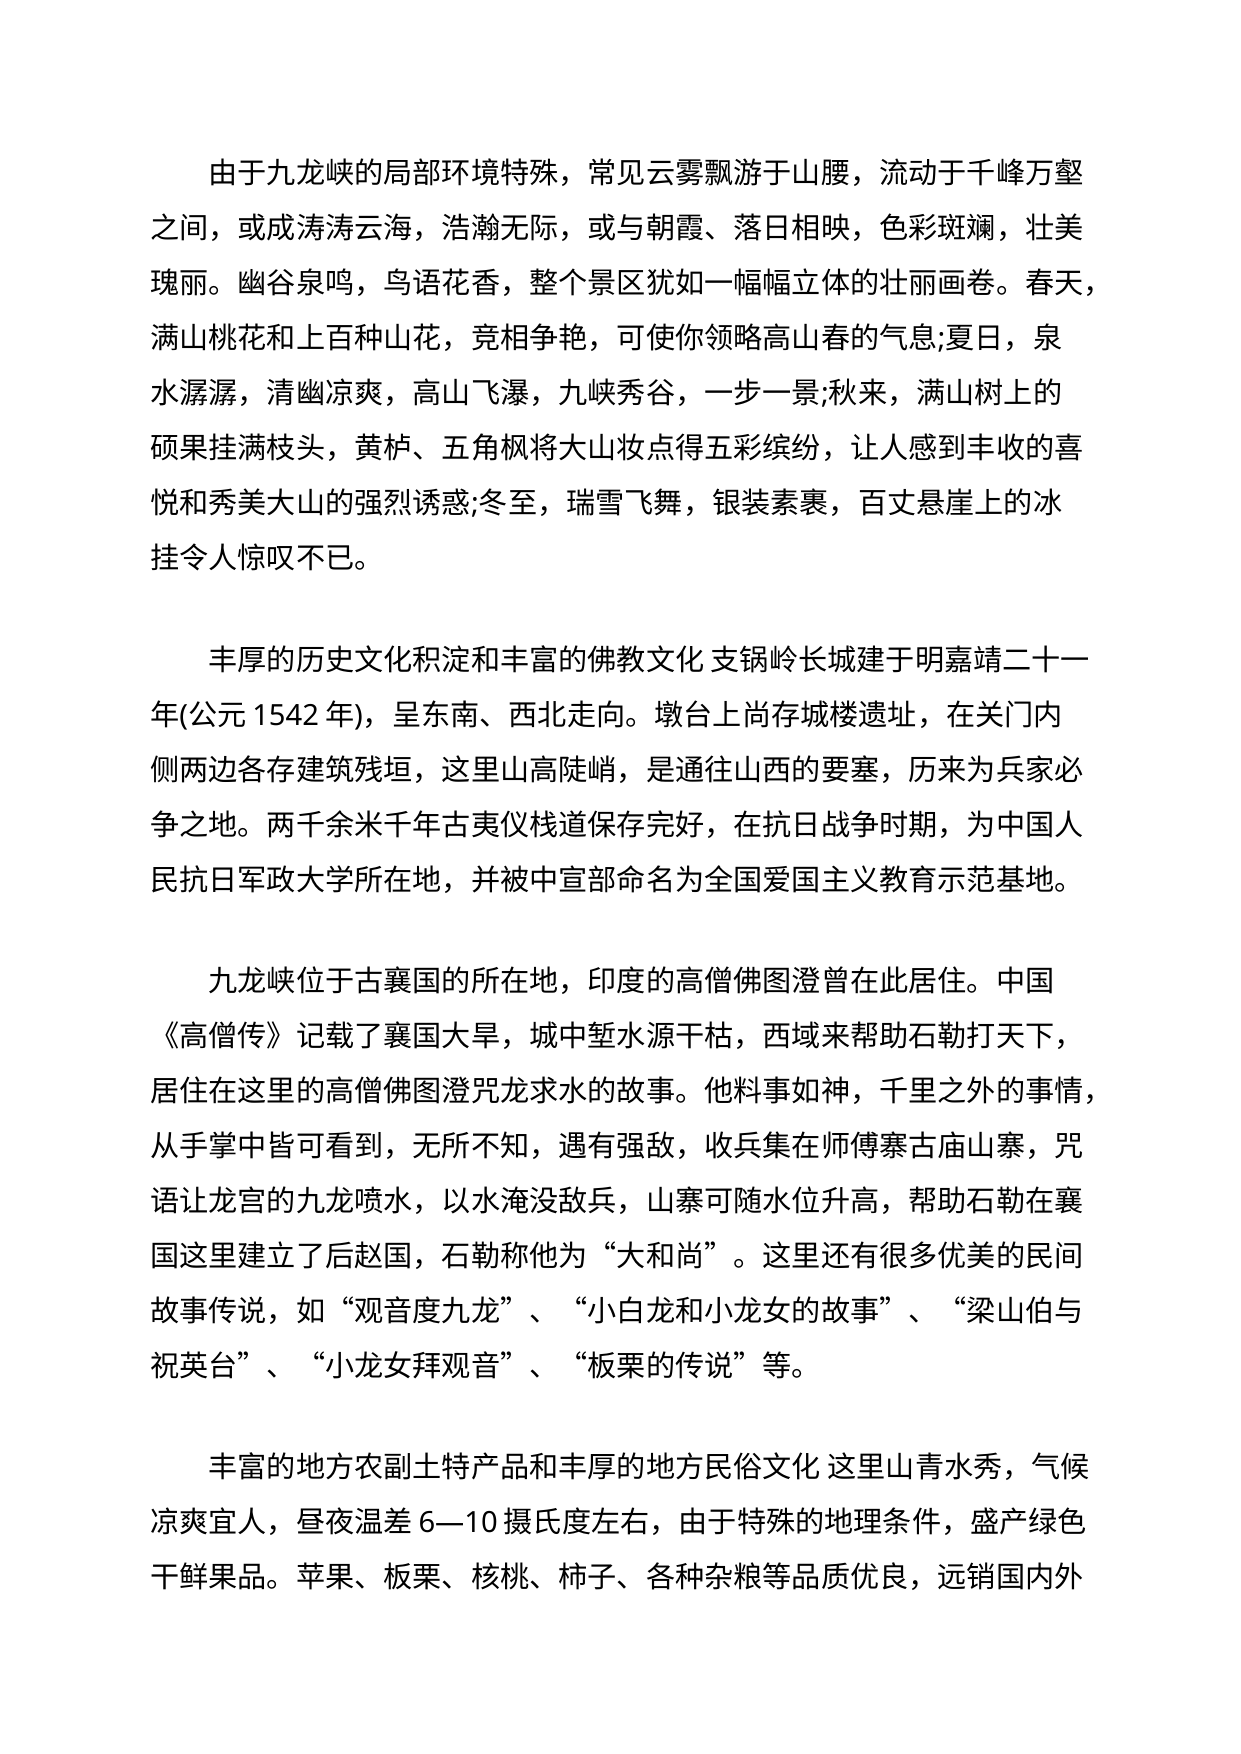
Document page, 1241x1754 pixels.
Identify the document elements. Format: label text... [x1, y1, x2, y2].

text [150, 1444, 1090, 1596]
text 由于九龙峡的局部环境特殊，常见云雾飘游于山腰，流动于千峰万壑之间，或成涛涛云海，浩瀚无际，或与朝霞、落日相映，色彩斑斓，壮美瑰丽。幽谷泉鸣，鸟语花香，整个景区犹如一幅幅立体的壮丽画卷。春天，满山桃花和上百种山花，竞相争艳，可使你领略高山春的气息;夏日，泉水潺潺，清幽凉爽，高山飞瀑，九峡秀谷，一步一景;秋来，满山树上的硕果挂满枝头，黄栌、五角枫将大山妆点得五彩缤纷，让人感到丰收的喜悦和秀美大山的强烈诱惑;冬至，瑞雪飞舞，银装素裹，百丈悬崖上的冰挂令人惊叹不已。 [150, 150, 1090, 577]
text 丰厚的历史文化积淀和丰富的佛教文化 支锅岭长城建于明嘉靖二十一年(公元1542年)，呈东南、西北走向。墩台上尚存城楼遗址，在关门内侧两边各存建筑残垣，这里山高陡峭，是通往山西的要塞，历来为兵家必争之地。两千余米千年古夷仪栈道保存完好，在抗日战争时期，为中国人民抗日军政大学所在地，并被中宣部命名为全国爱国主义教育示范基地。 [150, 636, 1090, 898]
text 九龙峡位于古襄国的所在地，印度的高僧佛图澄曾在此居住。中国《高僧传》记载了襄国大旱，城中堑水源干枯，西域来帮助石勒打天下，居住在这里的高僧佛图澄咒龙求水的故事。他料事如神，千里之外的事情，从手掌中皆可看到，无所不知，遇有强敌，收兵集在师傅寨古庙山寨，咒语让龙宫的九龙喷水，以水淹没敌兵，山寨可随水位升高，帮助石勒在襄国这里建立了后赵国，石勒称他为“大和尚”。这里还有很多优美的民间故事传说，如“观音度九龙”、“小白龙和小龙女的故事”、“梁山伯与祝英台”、“小龙女拜观音”、“板栗的传说”等。 [150, 958, 1090, 1384]
